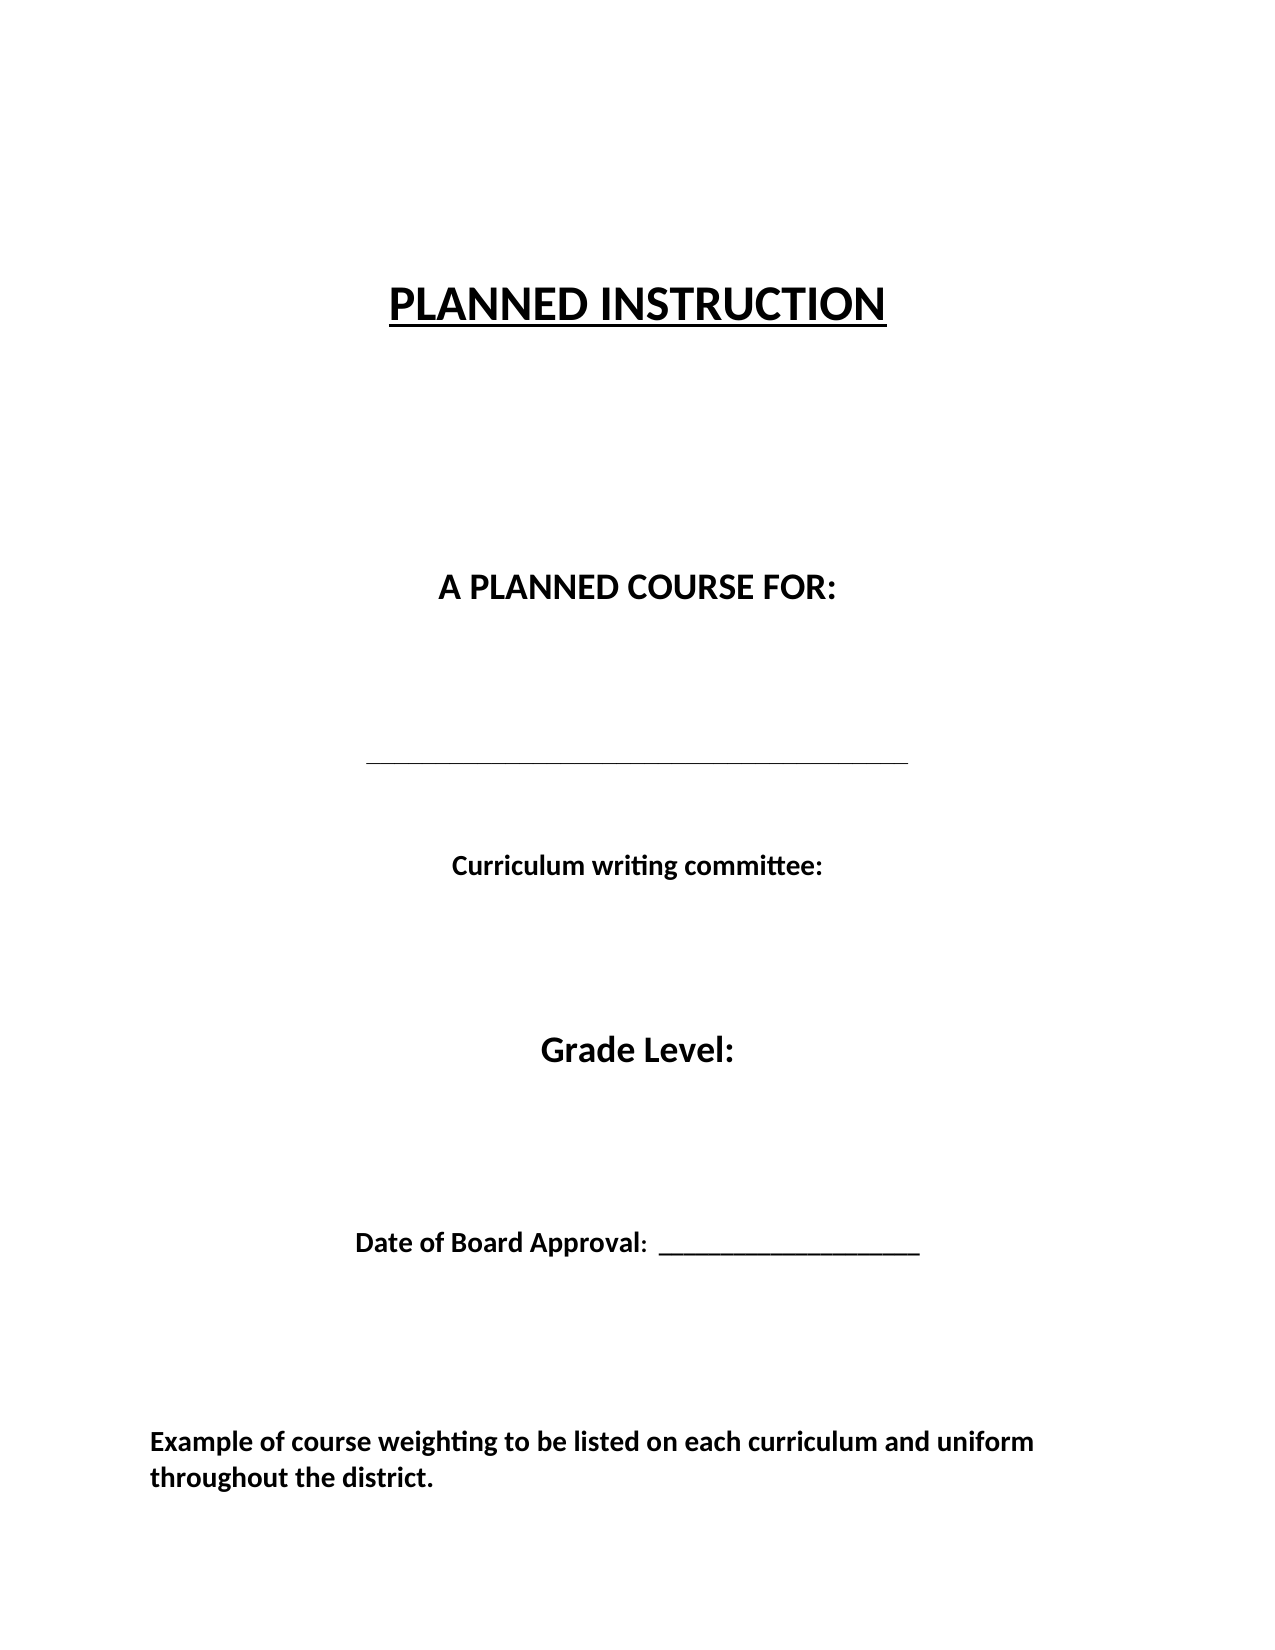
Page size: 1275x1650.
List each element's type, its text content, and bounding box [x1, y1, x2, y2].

text Curriculum writing committee: [150, 847, 1125, 882]
text Date of Board Approval: _____________________ [150, 1224, 1125, 1260]
text _______________________________________ [150, 738, 1125, 767]
text Grade Level: [150, 1026, 1125, 1072]
text Example of course weighting to be listed on each curriculum and uniform throughout the district. [150, 1423, 1125, 1494]
text PLANNED INSTRUCTION [150, 272, 1125, 333]
text A PLANNED COURSE FOR: [150, 563, 1125, 609]
